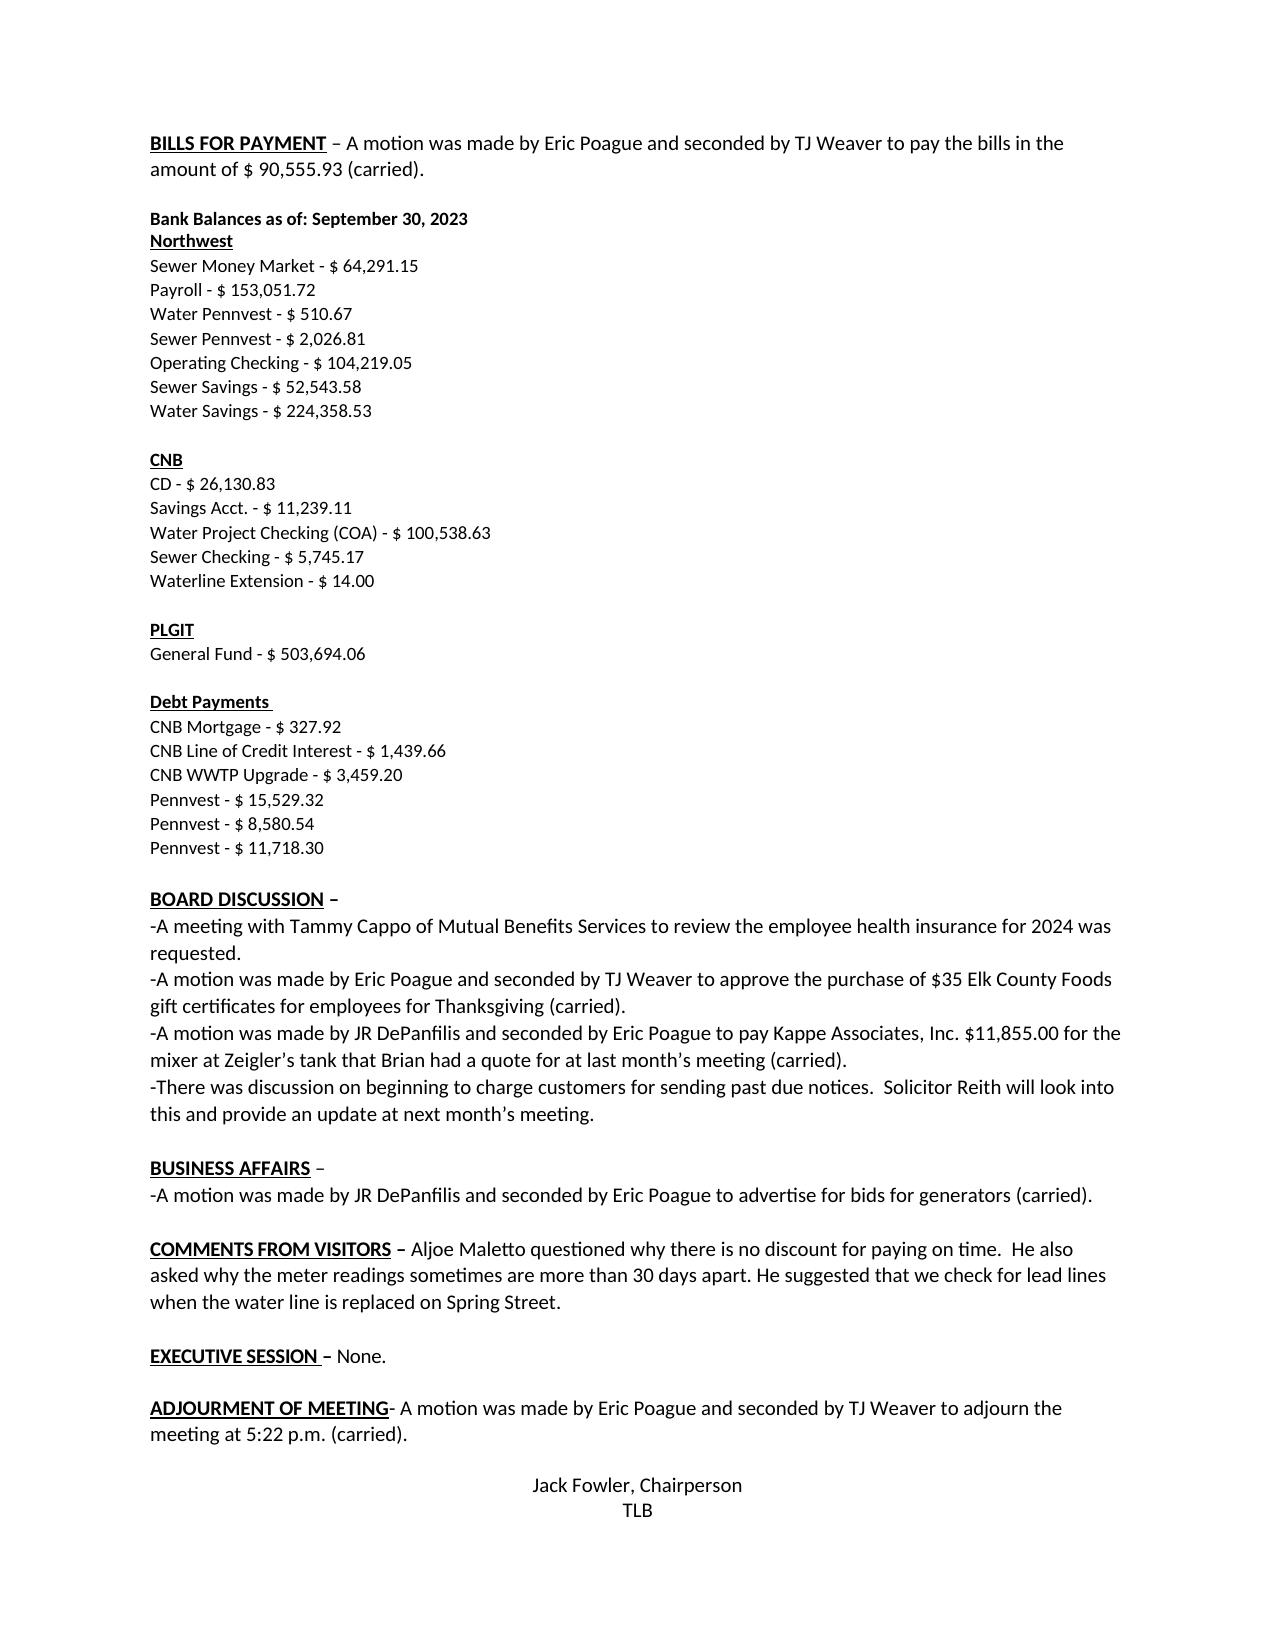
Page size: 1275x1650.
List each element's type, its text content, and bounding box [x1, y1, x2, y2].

text Sewer Checking - $ 5,745.17 [150, 545, 1125, 568]
text BILLS FOR PAYMENT – A motion was made by Eric Poague and seconded by TJ Weaver to pay the bills in the amount of $ 90,555.93 (carried). [150, 130, 1125, 181]
text EXECUTIVE SESSION – None. [150, 1343, 1125, 1369]
text Northwest [150, 229, 1125, 252]
text Bank Balances as of: September 30, 2023 [150, 207, 1125, 229]
text Debt Payments [150, 691, 1125, 714]
text CNB Line of Credit Interest - $ 1,439.66 [150, 739, 1125, 762]
text Sewer Money Market - $ 64,291.15 [150, 254, 1125, 277]
text Sewer Pennvest - $ 2,026.81 [150, 327, 1125, 349]
text Waterline Extension - $ 14.00 [150, 569, 1125, 592]
text Pennvest - $ 11,718.30 [150, 836, 1125, 859]
text BUSINESS AFFAIRS – [150, 1155, 1125, 1181]
text Payroll - $ 153,051.72 [150, 278, 1125, 301]
text CD - $ 26,130.83 [150, 472, 1125, 495]
text General Fund - $ 503,694.06 [150, 642, 1125, 665]
text BOARD DISCUSSION – [150, 886, 1125, 911]
text Pennvest - $ 15,529.32 [150, 788, 1125, 811]
text TLB [150, 1497, 1125, 1523]
text CNB WWTP Upgrade - $ 3,459.20 [150, 763, 1125, 786]
text -There was discussion on beginning to charge customers for sending past due notices. Solicitor Reith will look into this and provide an update at next month’s meeting. [150, 1074, 1125, 1126]
text PLGIT [150, 618, 1125, 641]
text Pennvest - $ 8,580.54 [150, 812, 1125, 835]
text -A motion was made by JR DePanfilis and seconded by Eric Poague to pay Kappe Associates, Inc. $11,855.00 for the mixer at Zeigler’s tank that Brian had a quote for at last month’s meeting (carried). [150, 1020, 1125, 1073]
text Sewer Savings - $ 52,543.58 [150, 375, 1125, 398]
text Water Savings - $ 224,358.53 [150, 399, 1125, 422]
text Operating Checking - $ 104,219.05 [150, 351, 1125, 374]
text COMMENTS FROM VISITORS – Aljoe Maletto questioned why there is no discount for paying on time. He also asked why the meter readings sometimes are more than 30 days apart. He suggested that we check for lead lines when the water line is replaced on Spring Street. [150, 1236, 1125, 1315]
text -A motion was made by JR DePanfilis and seconded by Eric Poague to advertise for bids for generators (carried). [150, 1182, 1125, 1207]
text -A meeting with Tammy Cappo of Mutual Benefits Services to review the employee health insurance for 2024 was requested. [150, 913, 1125, 965]
text Water Project Checking (COA) - $ 100,538.63 [150, 521, 1125, 544]
text ADJOURMENT OF MEETING- A motion was made by Eric Poague and seconded by TJ Weaver to adjourn the meeting at 5:22 p.m. (carried). [150, 1396, 1125, 1446]
text CNB Mortgage - $ 327.92 [150, 715, 1125, 738]
text CNB [150, 448, 1125, 471]
text Jack Fowler, Chairperson [150, 1472, 1125, 1497]
text Water Pennvest - $ 510.67 [150, 302, 1125, 325]
text Savings Acct. - $ 11,239.11 [150, 497, 1125, 519]
text -A motion was made by Eric Poague and seconded by TJ Weaver to approve the purchase of $35 Elk County Foods gift certificates for employees for Thanksgiving (carried). [150, 967, 1125, 1019]
